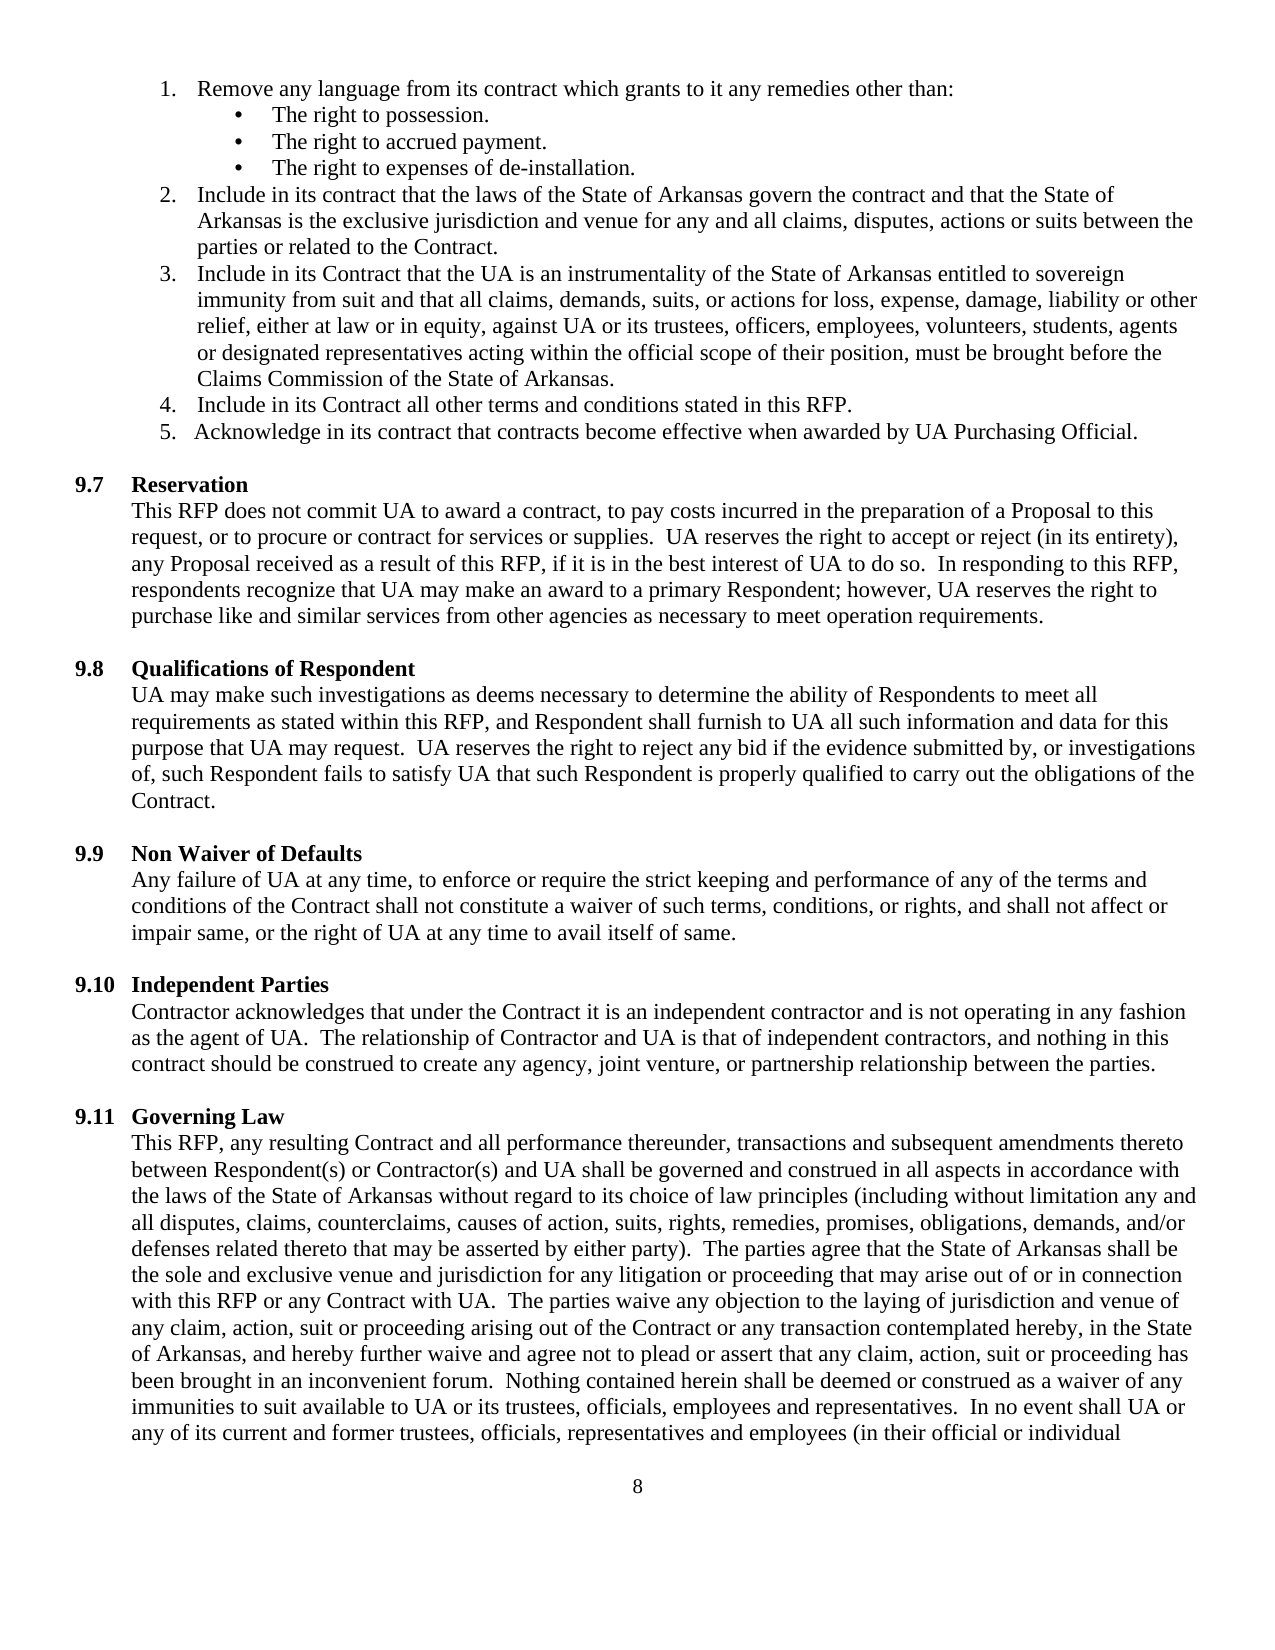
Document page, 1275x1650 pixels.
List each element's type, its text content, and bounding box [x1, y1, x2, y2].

text Any failure of UA at any time, to enforce or require the strict keeping and performance of any of the terms and conditions of the Contract shall not constitute a waiver of such terms, conditions, or rights, and shall not affect or impair same, or the right of UA at any time to avail itself of same. [131, 866, 1200, 945]
list The right to expenses of de-installation. [234, 154, 1200, 181]
text UA may make such investigations as deems necessary to determine the ability of Respondents to meet all requirements as stated within this RFP, and Respondent shall furnish to UA all such information and data for this purpose that UA may request. UA reserves the right to reject any bid if the evidence submitted by, or investigations of, such Respondent fails to satisfy UA that such Respondent is properly qualified to carry out the obligations of the Contract. [75, 681, 1200, 813]
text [75, 1129, 1200, 1446]
text Contractor acknowledges that under the Contract it is an independent contractor and is not operating in any fashion as the agent of UA. The relationship of Contractor and UA is that of independent contractors, and nothing in this contract should be construed to create any agency, joint venture, or partnership relationship between the parties. [75, 998, 1200, 1077]
text 2. Include in its contract that the laws of the State of Arkansas govern the contract and that the State of Arkansas is the exclusive jurisdiction and venue for any and all claims, disputes, actions or suits between the parties or related to the Contract. [159, 181, 1200, 260]
text 9.9 Non Waiver of Defaults [75, 839, 1200, 866]
text 9.11 Governing Law [75, 1103, 1200, 1129]
text 9.10 Independent Parties [75, 971, 1200, 998]
list The right to possession. [234, 101, 1200, 128]
text 9.8 Qualifications of Respondent [75, 655, 1200, 681]
list The right to accrued payment. [234, 128, 1200, 154]
text 4. Include in its Contract all other terms and conditions stated in this RFP. [159, 392, 1200, 418]
text 9.7 Reservation [75, 471, 1200, 497]
text This RFP does not commit UA to award a contract, to pay costs incurred in the preparation of a Proposal to this request, or to procure or contract for services or supplies. UA reserves the right to accept or reject (in its entirety), any Proposal received as a result of this RFP, if it is in the best interest of UA to do so. In responding to this RFP, respondents recognize that UA may make an award to a primary Respondent; however, UA reserves the right to purchase like and similar services from other agencies as necessary to meet operation requirements. [75, 497, 1200, 629]
text 1. Remove any language from its contract which grants to it any remedies other than: [159, 75, 1200, 101]
text 3. Include in its Contract that the UA is an instrumentality of the State of Arkansas entitled to sovereign immunity from suit and that all claims, demands, suits, or actions for loss, expense, damage, liability or other relief, either at law or in equity, against UA or its trustees, officers, employees, volunteers, students, agents or designated representatives acting within the official scope of their position, must be brought before the Claims Commission of the State of Arkansas. [159, 260, 1200, 392]
text 5. Acknowledge in its contract that contracts become effective when awarded by UA Purchasing Official. [159, 418, 1200, 444]
